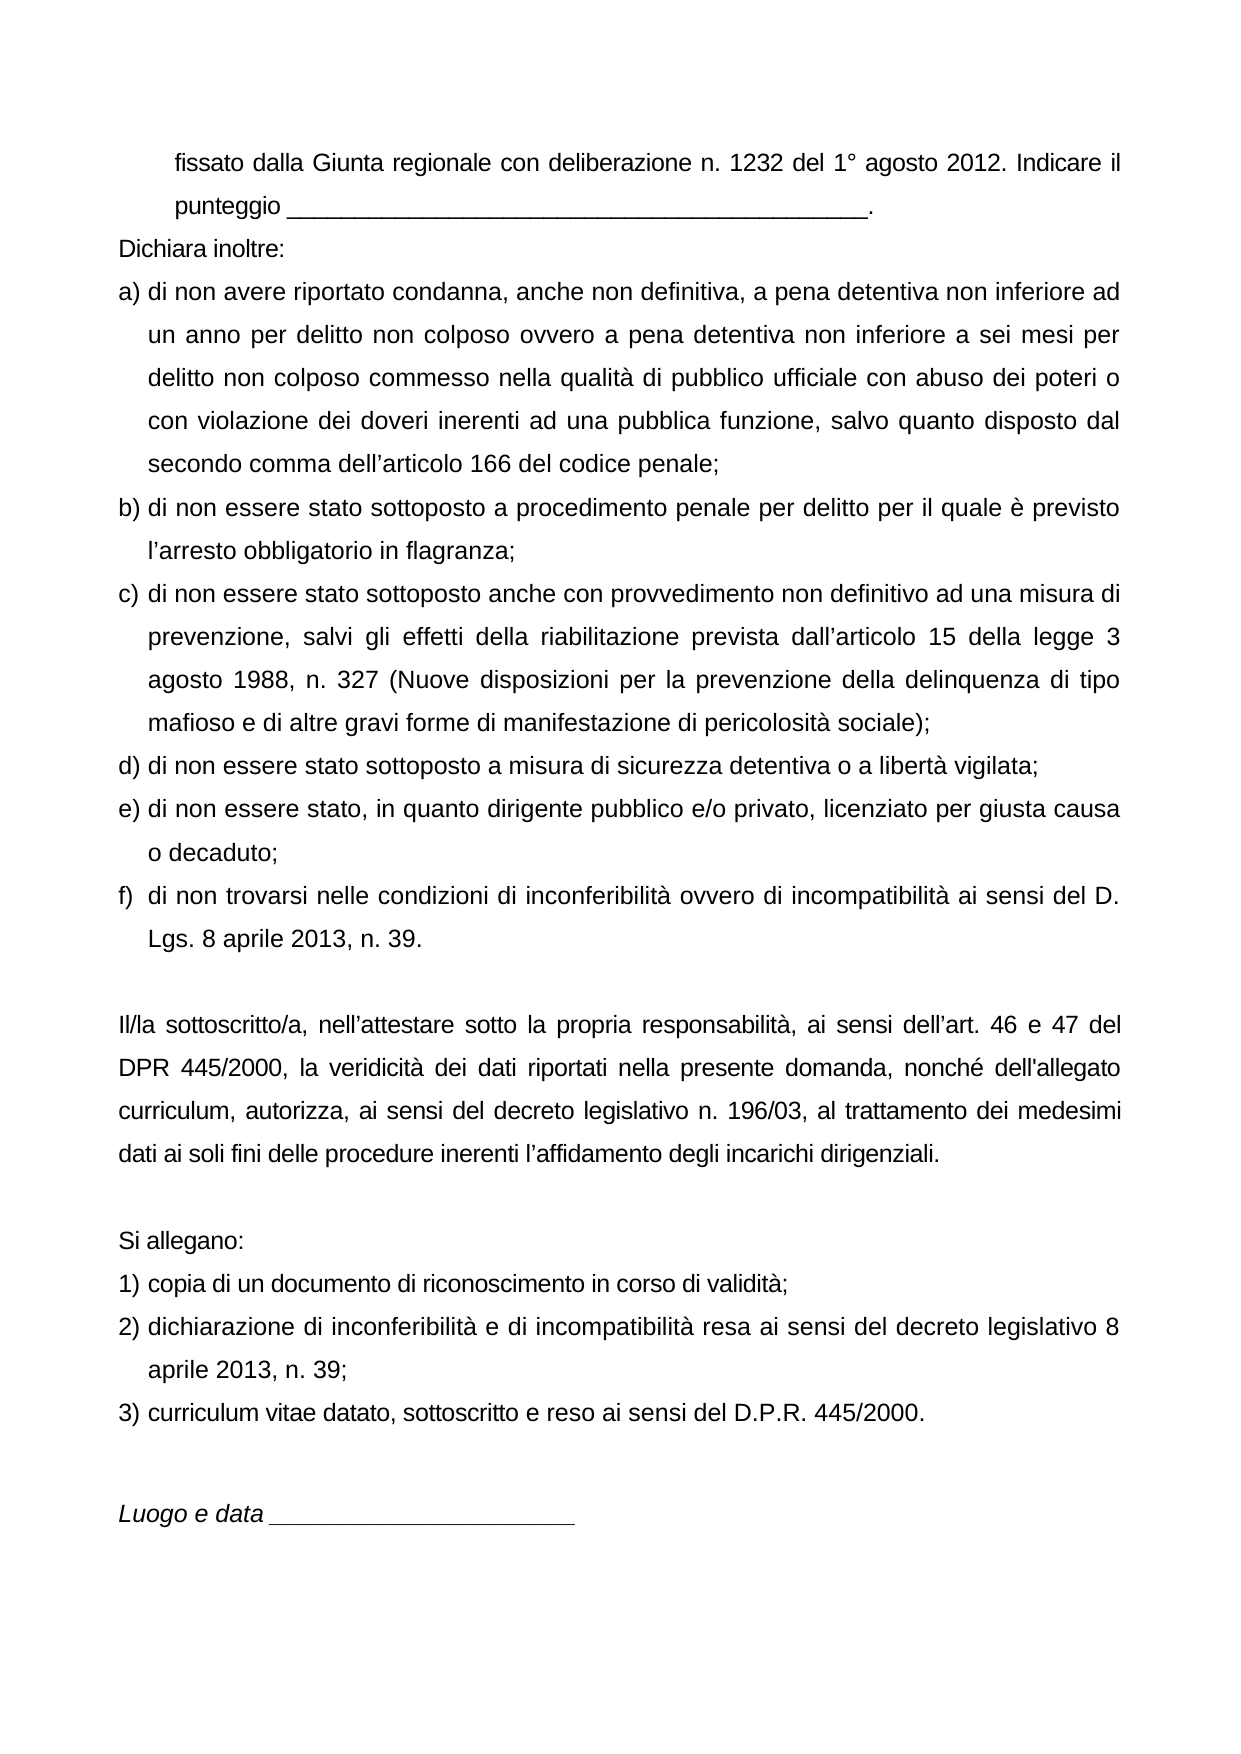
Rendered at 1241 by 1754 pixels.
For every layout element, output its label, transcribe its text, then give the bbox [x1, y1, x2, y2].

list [137, 148, 1122, 219]
list di non avere riportato condanna, anche non definitiva, a pena detentiva non inferiore ad un anno per delitto non colposo ovvero a pena detentiva non inferiore a sei mesi per delitto non colposo commesso nella qualità di pubblico ufficiale con abuso dei poteri o con violazione dei doveri inerenti ad una pubblica funzione, salvo quanto disposto dal secondo comma dell’articolo 166 del codice penale; [118, 277, 1122, 478]
list di non essere stato sottoposto a procedimento penale per delitto per il quale è previsto l’arresto obbligatorio in flagranza; [118, 493, 1122, 564]
text Il/la sottoscritto/a, nell’attestare sotto la propria responsabilità, ai sensi dell’art. 46 e 47 del DPR 445/2000, la veridicità dei dati riportati nella presente domanda, nonché dell'allegato curriculum, autorizza, ai sensi del decreto legislativo n. 196/03, al trattamento dei medesimi dati ai soli fini delle procedure inerenti l’affidamento degli incarichi dirigenziali. [118, 1010, 1122, 1168]
text Dichiara inoltre: [118, 234, 1122, 263]
list di non trovarsi nelle condizioni di inconferibilità ovvero di incompatibilità ai sensi del D. Lgs. 8 aprile 2013, n. 39. [118, 881, 1122, 953]
list curriculum vitae datato, sottoscritto e reso ai sensi del D.P.R. 445/2000. [118, 1398, 1122, 1427]
list di non essere stato sottoposto anche con provvedimento non definitivo ad una misura di prevenzione, salvi gli effetti della riabilitazione prevista dall’articolo 15 della legge 3 agosto 1988, n. 327 (Nuove disposizioni per la prevenzione della delinquenza di tipo mafioso e di altre gravi forme di manifestazione di pericolosità sociale); [118, 579, 1122, 737]
text Si allegano: [118, 1226, 1122, 1254]
list copia di un documento di riconoscimento in corso di validità; [118, 1269, 1122, 1298]
list dichiarazione di inconferibilità e di incompatibilità resa ai sensi del decreto legislativo 8 aprile 2013, n. 39; [118, 1312, 1122, 1384]
text Luogo e data ______________________ [118, 1499, 1122, 1528]
list di non essere stato, in quanto dirigente pubblico e/o privato, licenziato per giusta causa o decaduto; [118, 794, 1122, 866]
list di non essere stato sottoposto a misura di sicurezza detentiva o a libertà vigilata; [118, 751, 1122, 780]
